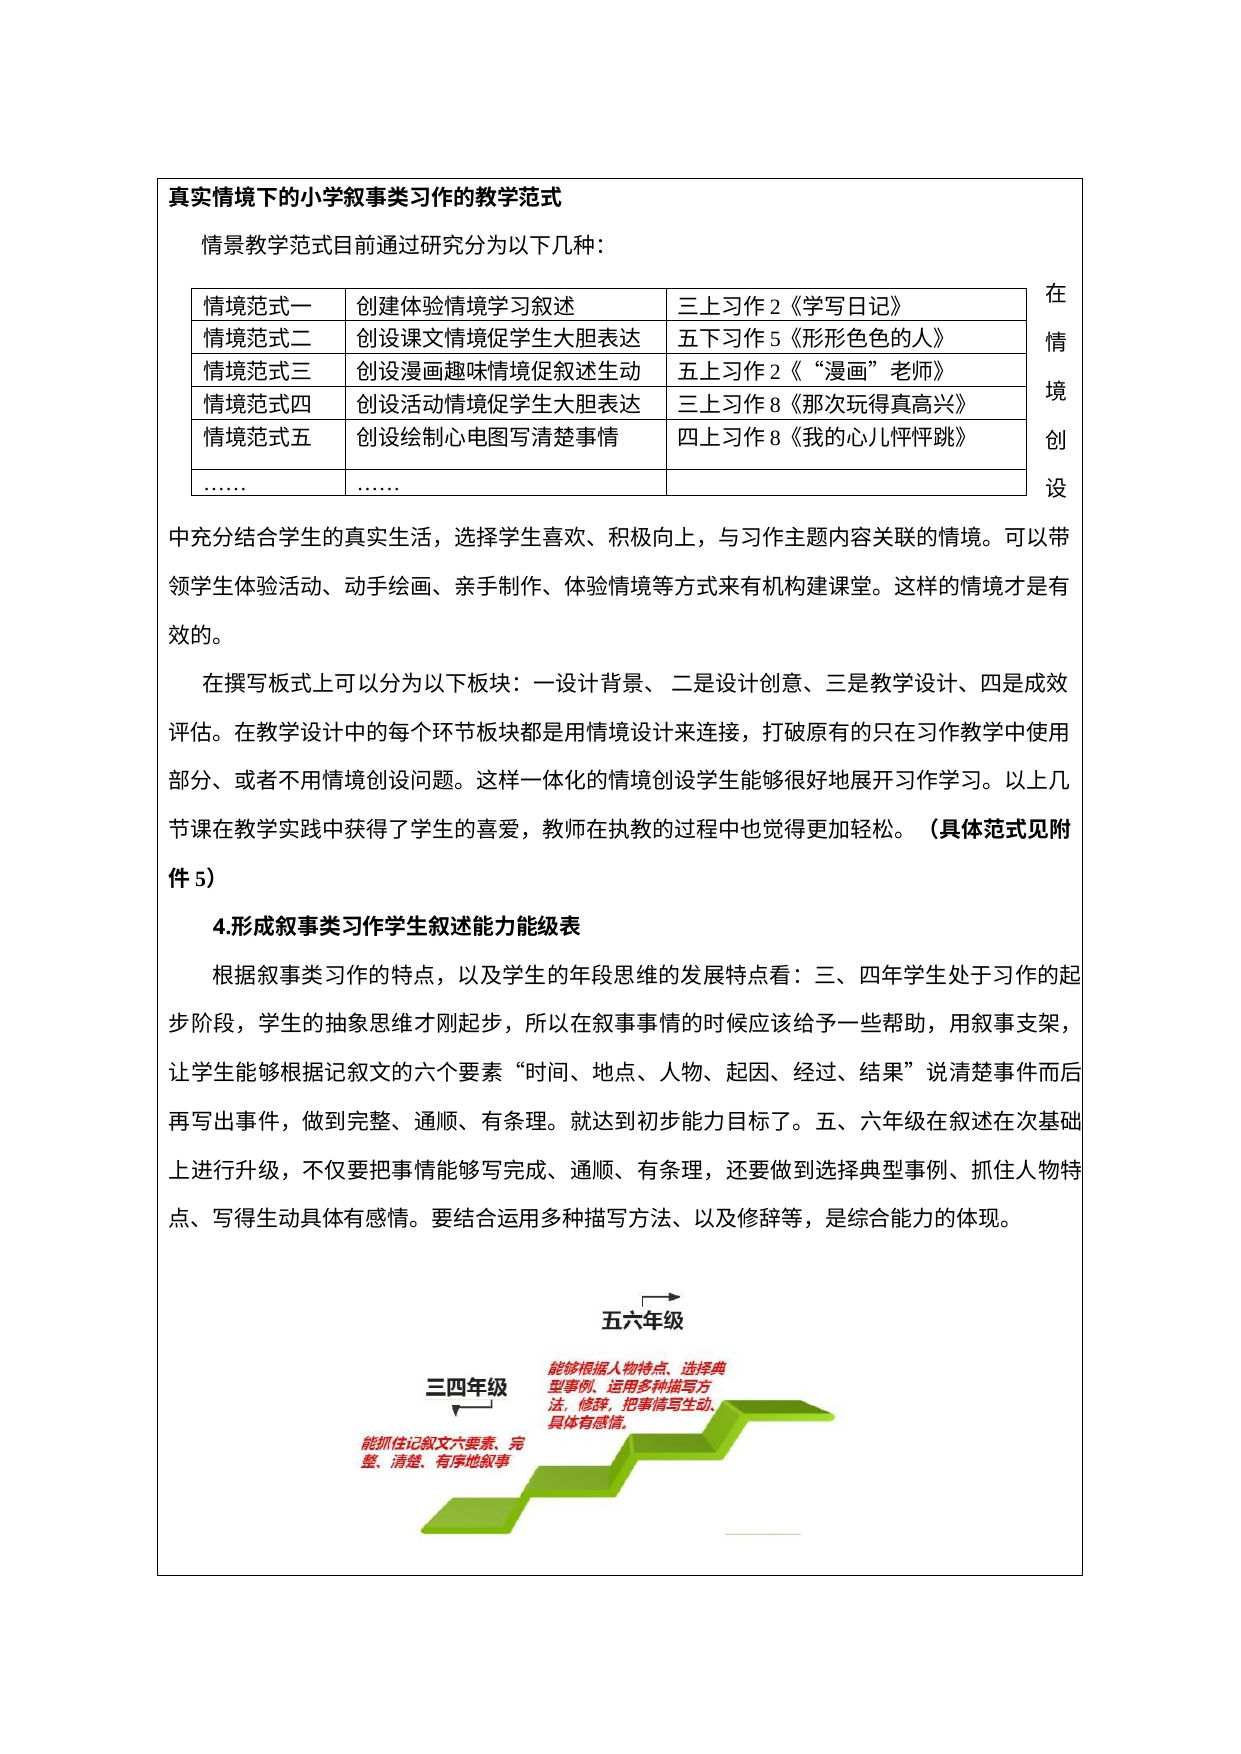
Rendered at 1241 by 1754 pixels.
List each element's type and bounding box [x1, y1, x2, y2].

table_cell [158, 179, 1082, 1575]
picture [343, 1260, 870, 1575]
